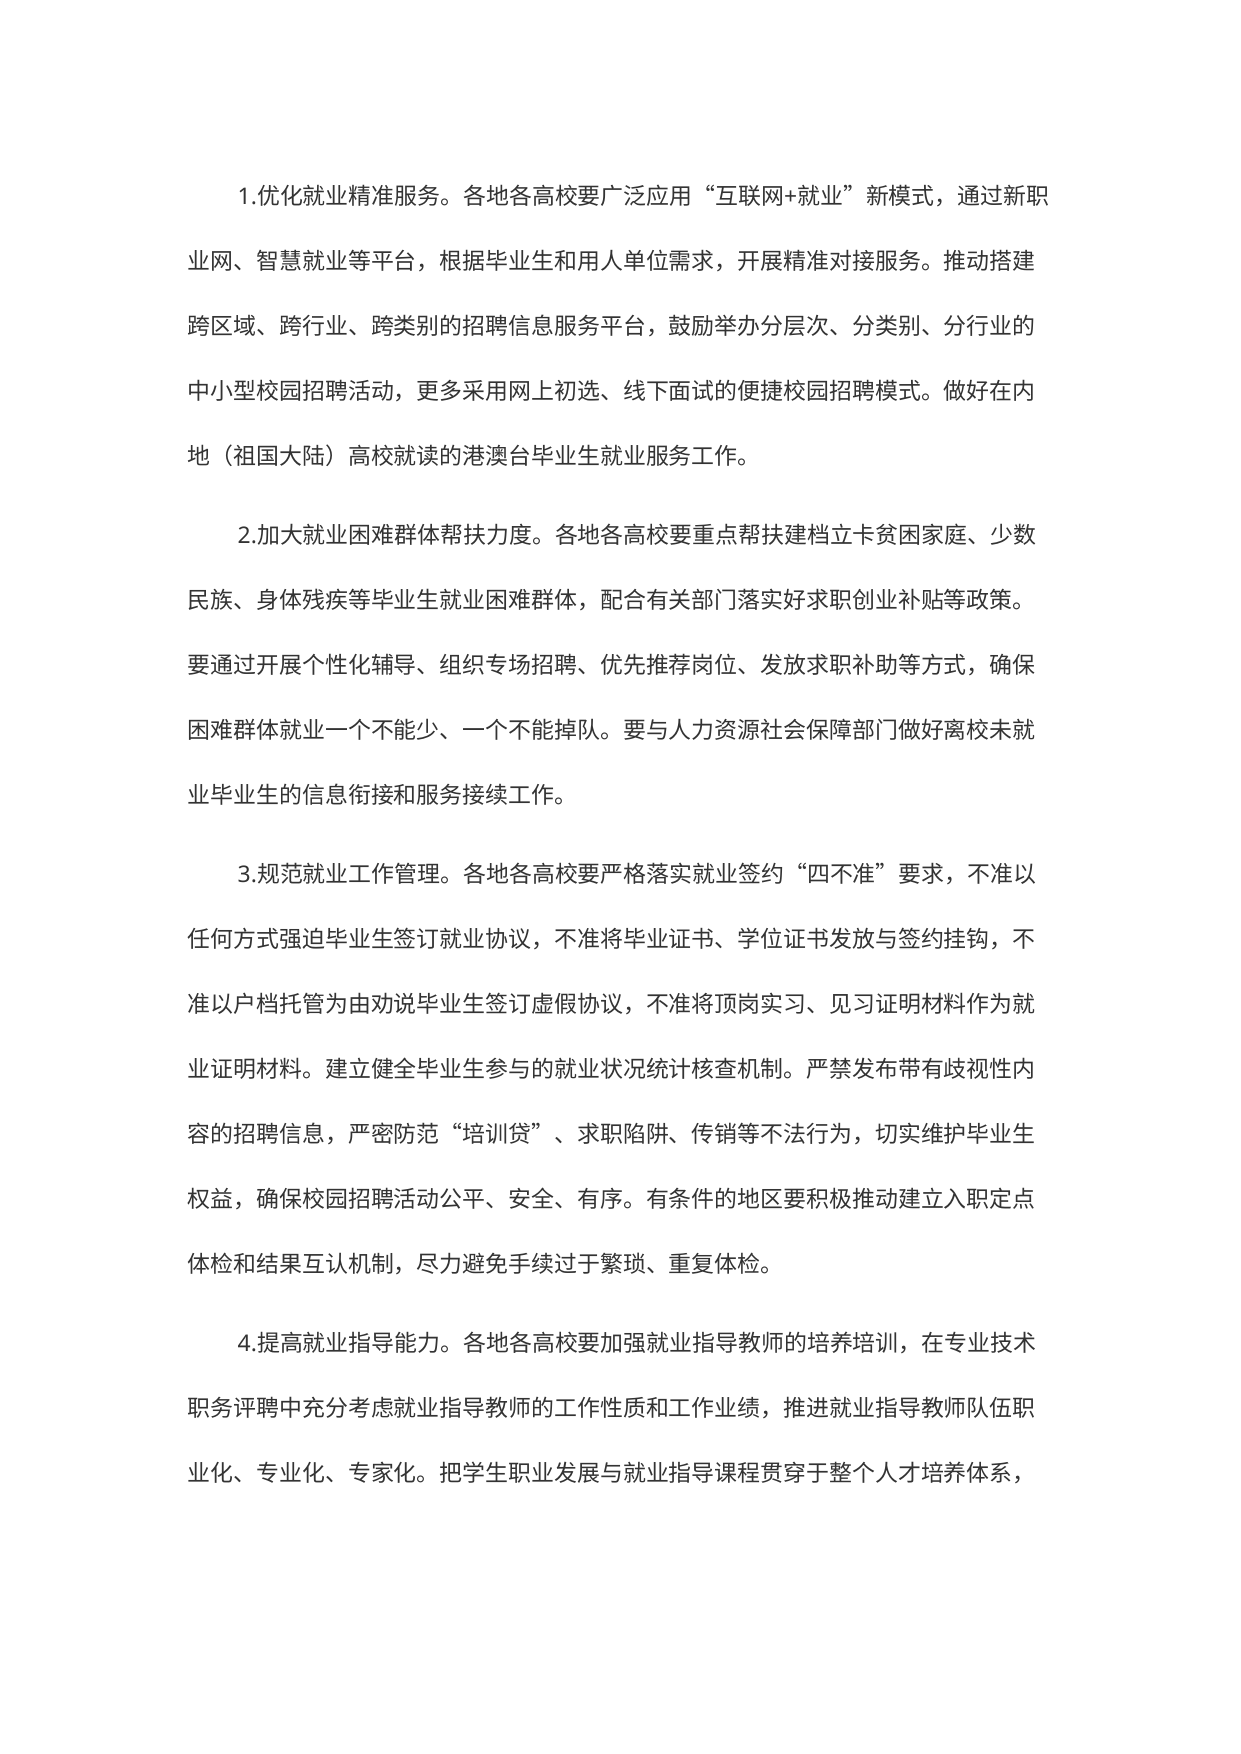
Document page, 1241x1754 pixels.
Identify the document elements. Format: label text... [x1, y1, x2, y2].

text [187, 1309, 1053, 1504]
text 1.优化就业精准服务。各地各高校要广泛应用“互联网+就业”新模式，通过新职业网、智慧就业等平台，根据毕业生和用人单位需求，开展精准对接服务。推动搭建跨区域、跨行业、跨类别的招聘信息服务平台，鼓励举办分层次、分类别、分行业的中小型校园招聘活动，更多采用网上初选、线下面试的便捷校园招聘模式。做好在内地（祖国大陆）高校就读的港澳台毕业生就业服务工作。 [187, 162, 1053, 487]
text 2.加大就业困难群体帮扶力度。各地各高校要重点帮扶建档立卡贫困家庭、少数民族、身体残疾等毕业生就业困难群体，配合有关部门落实好求职创业补贴等政策。要通过开展个性化辅导、组织专场招聘、优先推荐岗位、发放求职补助等方式，确保困难群体就业一个不能少、一个不能掉队。要与人力资源社会保障部门做好离校未就业毕业生的信息衔接和服务接续工作。 [187, 501, 1053, 826]
text 3.规范就业工作管理。各地各高校要严格落实就业签约“四不准”要求，不准以任何方式强迫毕业生签订就业协议，不准将毕业证书、学位证书发放与签约挂钩，不准以户档托管为由劝说毕业生签订虚假协议，不准将顶岗实习、见习证明材料作为就业证明材料。建立健全毕业生参与的就业状况统计核查机制。严禁发布带有歧视性内容的招聘信息，严密防范“培训贷”、求职陷阱、传销等不法行为，切实维护毕业生权益，确保校园招聘活动公平、安全、有序。有条件的地区要积极推动建立入职定点体检和结果互认机制，尽力避免手续过于繁琐、重复体检。 [187, 840, 1053, 1295]
